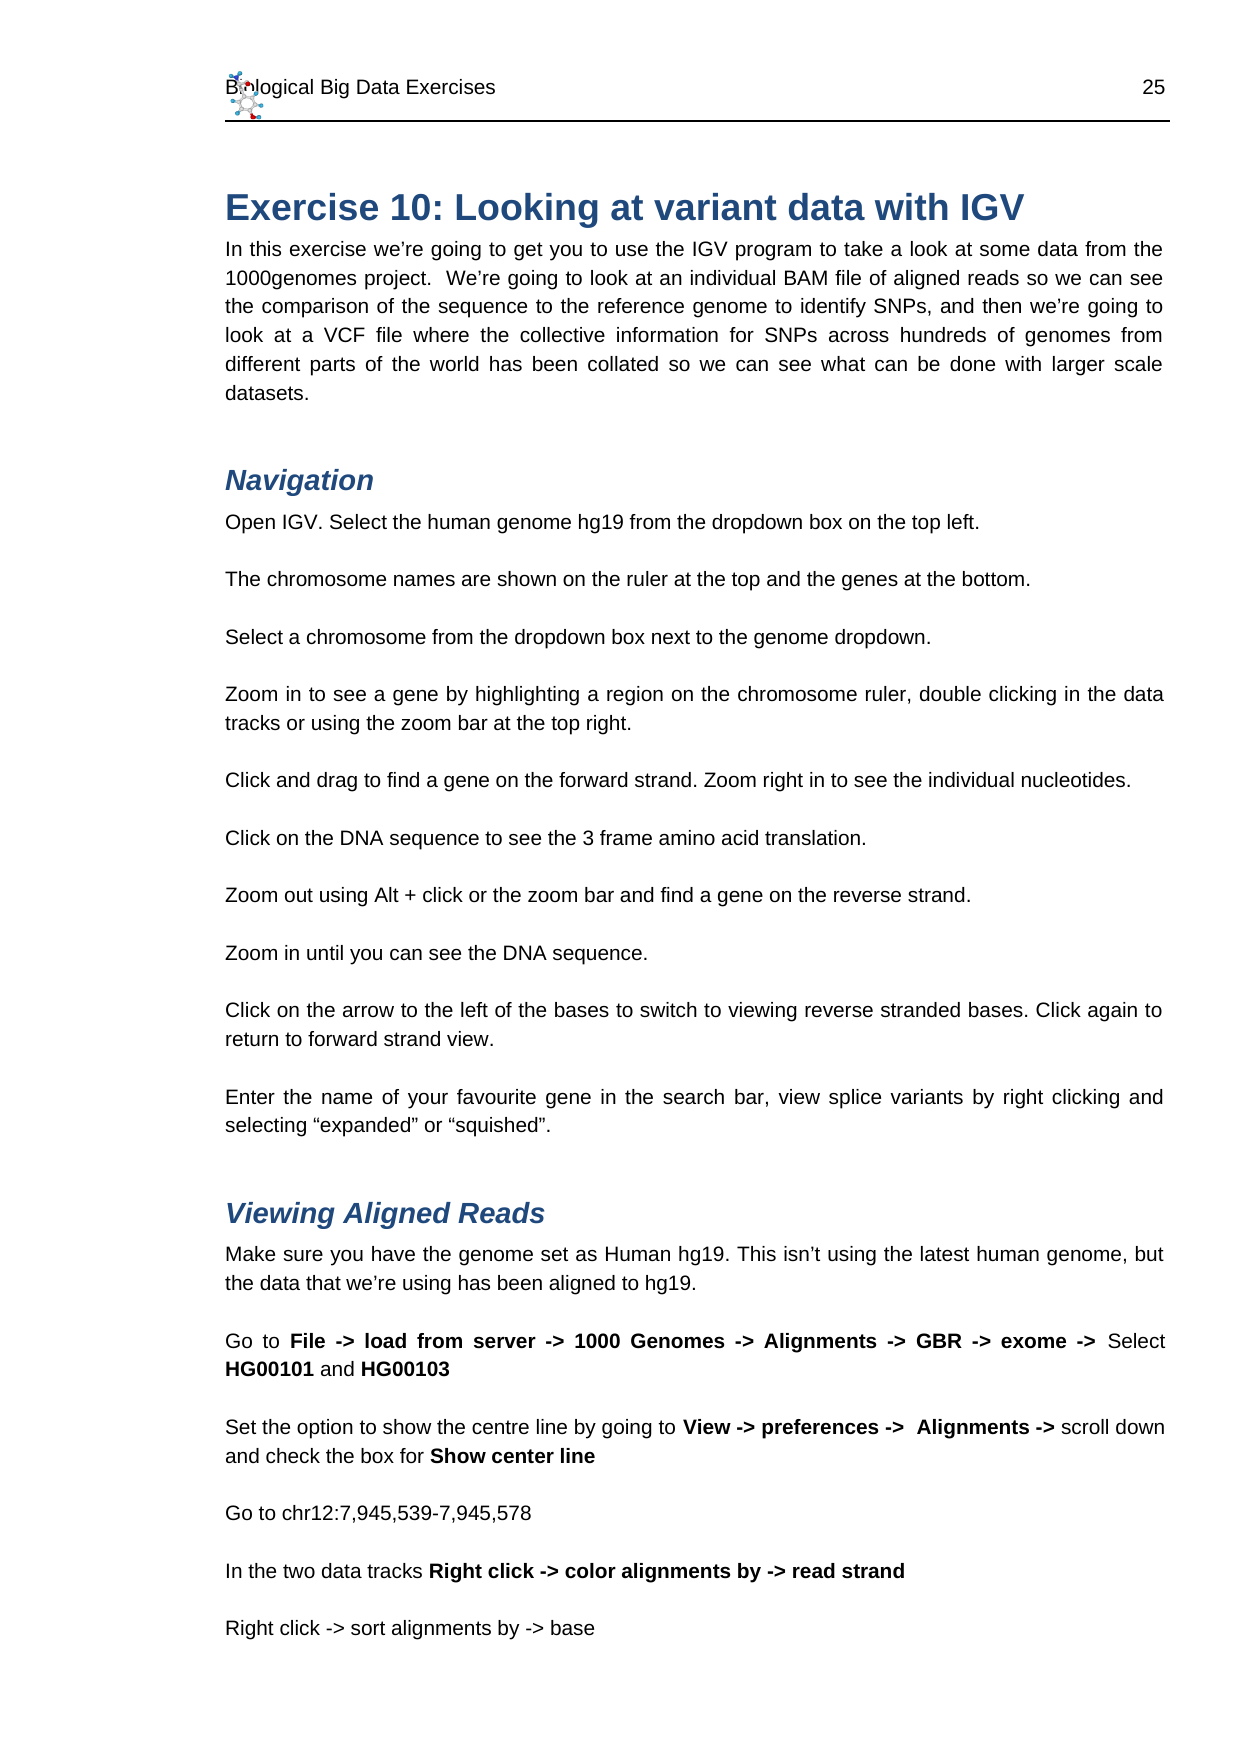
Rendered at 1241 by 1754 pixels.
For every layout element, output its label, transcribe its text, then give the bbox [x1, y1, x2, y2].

subtitle Exercise 10: Looking at variant data with IGV [225, 185, 1165, 228]
text In this exercise we’re going to get you to use the IGV program to take a look at some data from the 1000genomes project. We’re going to look at an individual BAM file of aligned reads so we can see the comparison of the sequence to the reference genome to identify SNPs, and then we’re going to look at a VCF file where the collective information for SNPs across hundreds of genomes from different parts of the world has been collated so we can see what can be done with larger scale datasets. [225, 237, 1165, 404]
text Right click -> sort alignments by -> base [225, 1616, 1165, 1640]
text In the two data tracks Right click -> color alignments by -> read strand [225, 1558, 1165, 1582]
text Zoom out using Alt + click or the zoom bar and find a gene on the reverse strand. [225, 883, 1165, 907]
text Go to chr12:7,945,539-7,945,578 [225, 1501, 1165, 1525]
subtitle Navigation [225, 463, 1165, 497]
text Make sure you have the genome set as Human hg19. This isn’t using the latest human genome, but the data that we’re using has been aligned to hg19. [225, 1242, 1165, 1295]
text Open IGV. Select the human genome hg19 from the dropdown box on the top left. [225, 509, 1165, 533]
text Zoom in to see a gene by highlighting a region on the chromosome ruler, double clicking in the data tracks or using the zoom bar at the top right. [225, 682, 1165, 735]
text Set the option to show the centre line by going to View -> preferences -> Alignments -> scroll down and check the box for Show center line [225, 1415, 1165, 1467]
text Select a chromosome from the dropdown box next to the genome dropdown. [225, 624, 1165, 648]
text Zoom in until you can see the DNA sequence. [225, 941, 1165, 965]
text Click and drag to find a gene on the forward strand. Zoom right in to see the individual nucleotides. [225, 768, 1165, 792]
text Go to File -> load from server -> 1000 Genomes -> Alignments -> GBR -> exome -> Select HG00101 and HG00103 [225, 1328, 1165, 1381]
subtitle Viewing Aligned Reads [225, 1196, 1165, 1229]
text The chromosome names are shown on the ruler at the top and the genes at the bottom. [225, 567, 1165, 591]
text Click on the DNA sequence to see the 3 frame amino acid translation. [225, 826, 1165, 850]
text Enter the name of your favourite gene in the search bar, view splice variants by right clicking and selecting “expanded” or “squished”. [225, 1084, 1165, 1137]
text Click on the arrow to the left of the bases to switch to viewing reverse stranded bases. Click again to return to forward strand view. [225, 998, 1165, 1051]
